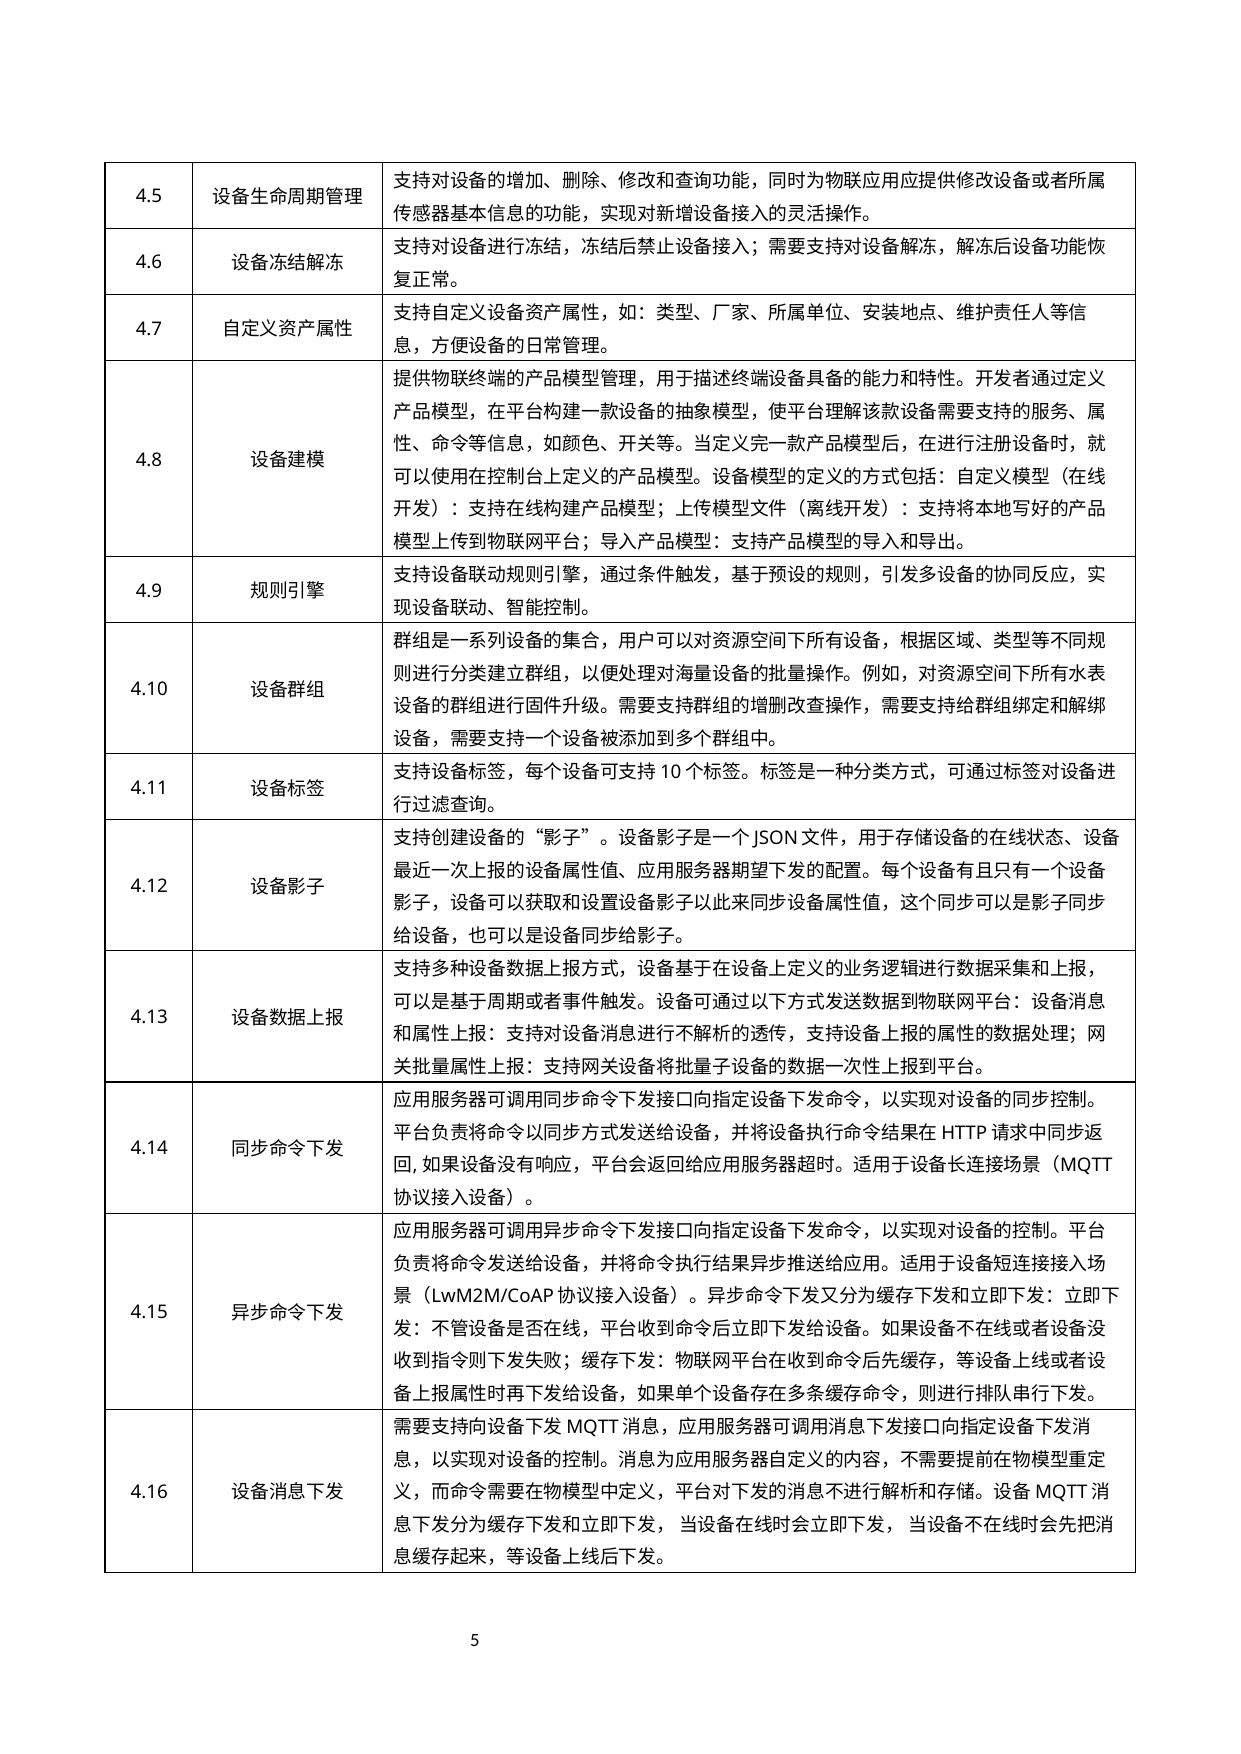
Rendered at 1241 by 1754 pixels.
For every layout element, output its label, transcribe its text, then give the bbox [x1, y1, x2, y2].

table_cell 提供物联终端的产品模型管理，用于描述终端设备具备的能力和特性。开发者通过定义产品模型，在平台构建一款设备的抽象模型，使平台理解该款设备需要支持的服务、属性、命令等信息，如颜色、开关等。当定义完一款产品模型后，在进行注册设备时，就可以使用在控制台上定义的产品模型。设备模型的定义的方式包括：自定义模型（在线开发）：支持在线构建产品模型；上传模型文件（离线开发）：支持将本地写好的产品模型上传到物联网平台；导入产品模型：支持产品模型的导入和导出。 [383, 361, 1135, 556]
table_cell 设备建模 [193, 361, 382, 556]
table_cell 应用服务器可调用同步命令下发接口向指定设备下发命令，以实现对设备的同步控制。平台负责将命令以同步方式发送给设备，并将设备执行命令结果在HTTP请求中同步返回, 如果设备没有响应，平台会返回给应用服务器超时。适用于设备长连接场景（MQTT协议接入设备）。 [383, 1083, 1135, 1212]
table_cell 自定义资产属性 [193, 295, 382, 360]
table_cell 支持自定义设备资产属性，如：类型、厂家、所属单位、安装地点、维护责任人等信息，方便设备的日常管理。 [383, 295, 1135, 360]
table_cell 4.11 [106, 754, 192, 819]
table_cell 需要支持向设备下发MQTT消息，应用服务器可调用消息下发接口向指定设备下发消息，以实现对设备的控制。消息为应用服务器自定义的内容，不需要提前在物模型重定义，而命令需要在物模型中定义，平台对下发的消息不进行解析和存储。设备MQTT消息下发分为缓存下发和立即下发， 当设备在线时会立即下发， 当设备不在线时会先把消息缓存起来，等设备上线后下发。 [383, 1410, 1135, 1572]
table_cell 应用服务器可调用异步命令下发接口向指定设备下发命令，以实现对设备的控制。平台负责将命令发送给设备，并将命令执行结果异步推送给应用。适用于设备短连接接入场景（LwM2M/CoAP协议接入设备）。异步命令下发又分为缓存下发和立即下发：立即下发：不管设备是否在线，平台收到命令后立即下发给设备。如果设备不在线或者设备没收到指令则下发失败；缓存下发：物联网平台在收到命令后先缓存，等设备上线或者设备上报属性时再下发给设备，如果单个设备存在多条缓存命令，则进行排队串行下发。 [383, 1214, 1135, 1408]
table_cell 设备群组 [193, 623, 382, 753]
table_cell 设备影子 [193, 820, 382, 950]
table_cell 4.6 [106, 229, 192, 294]
table_cell 群组是一系列设备的集合，用户可以对资源空间下所有设备，根据区域、类型等不同规则进行分类建立群组，以便处理对海量设备的批量操作。例如，对资源空间下所有水表设备的群组进行固件升级。需要支持群组的增删改查操作，需要支持给群组绑定和解绑设备，需要支持一个设备被添加到多个群组中。 [383, 623, 1135, 753]
table_cell 4.8 [106, 361, 192, 556]
table_cell 4.13 [106, 951, 192, 1081]
table_cell 异步命令下发 [193, 1214, 382, 1408]
table_cell 4.9 [106, 557, 192, 622]
table_cell 支持多种设备数据上报方式，设备基于在设备上定义的业务逻辑进行数据采集和上报，可以是基于周期或者事件触发。设备可通过以下方式发送数据到物联网平台：设备消息和属性上报：支持对设备消息进行不解析的透传，支持设备上报的属性的数据处理；网关批量属性上报：支持网关设备将批量子设备的数据一次性上报到平台。 [383, 951, 1135, 1081]
table_cell 同步命令下发 [193, 1083, 382, 1212]
table_cell 设备冻结解冻 [193, 229, 382, 294]
table_cell 4.5 [106, 163, 192, 228]
table_cell 4.12 [106, 820, 192, 950]
table_cell 4.7 [106, 295, 192, 360]
table_cell 支持设备标签，每个设备可支持10个标签。标签是一种分类方式，可通过标签对设备进行过滤查询。 [383, 754, 1135, 819]
table_cell 设备消息下发 [193, 1410, 382, 1572]
table_cell 4.15 [106, 1214, 192, 1408]
table_cell 支持设备联动规则引擎，通过条件触发，基于预设的规则，引发多设备的协同反应，实现设备联动、智能控制。 [383, 557, 1135, 622]
table_cell 支持创建设备的“影子”。设备影子是一个JSON文件，用于存储设备的在线状态、设备最近一次上报的设备属性值、应用服务器期望下发的配置。每个设备有且只有一个设备影子，设备可以获取和设置设备影子以此来同步设备属性值，这个同步可以是影子同步给设备，也可以是设备同步给影子。 [383, 820, 1135, 950]
table_cell 支持对设备的增加、删除、修改和查询功能，同时为物联应用应提供修改设备或者所属传感器基本信息的功能，实现对新增设备接入的灵活操作。 [383, 163, 1135, 228]
table_cell 设备标签 [193, 754, 382, 819]
table_cell 规则引擎 [193, 557, 382, 622]
table_cell 4.14 [106, 1083, 192, 1212]
table_cell 支持对设备进行冻结，冻结后禁止设备接入；需要支持对设备解冻，解冻后设备功能恢复正常。 [383, 229, 1135, 294]
table_cell 设备数据上报 [193, 951, 382, 1081]
table_cell 设备生命周期管理 [193, 163, 382, 228]
table_cell 4.16 [106, 1410, 192, 1572]
table_cell 4.10 [106, 623, 192, 753]
